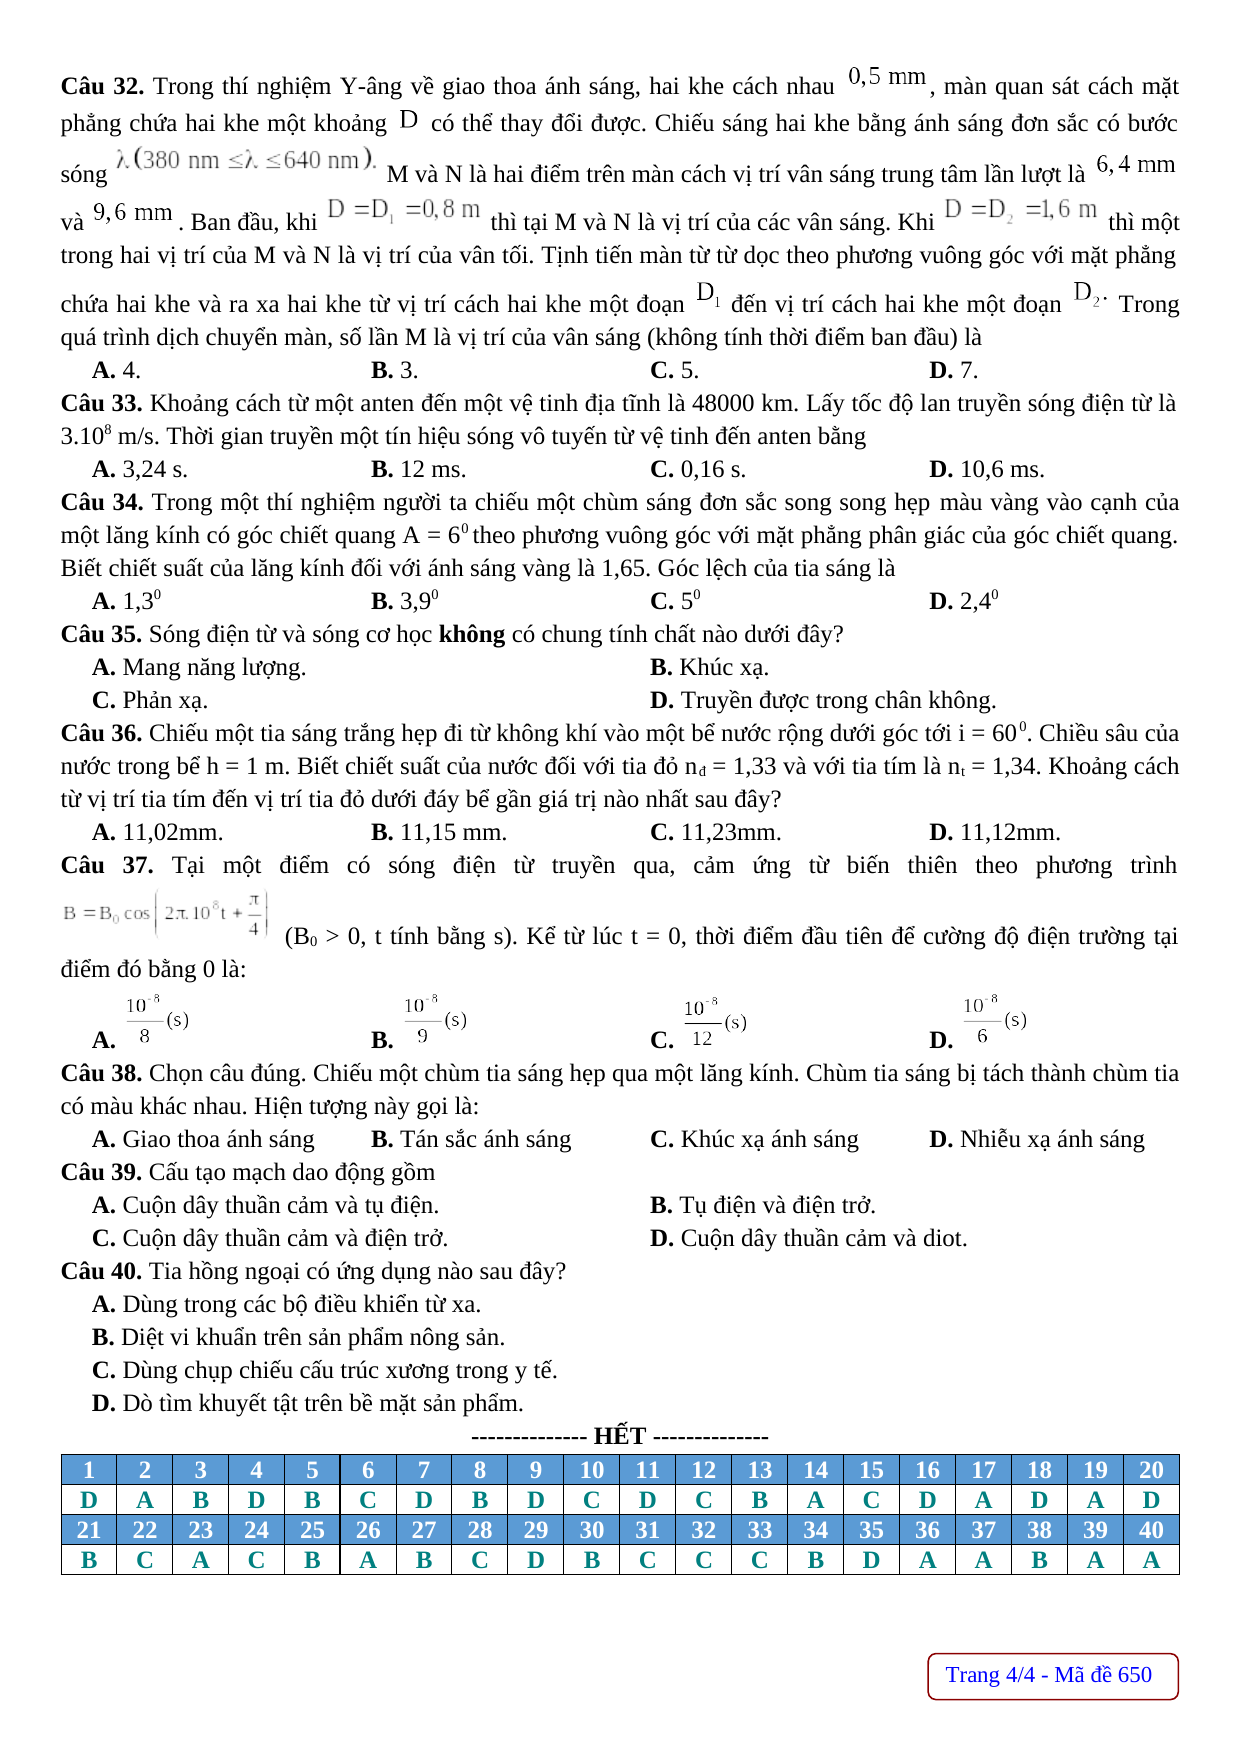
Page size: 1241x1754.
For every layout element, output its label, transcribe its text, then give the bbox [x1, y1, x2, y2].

text A. 11,02mm. B. 11,15 mm. C. 11,23mm. D. 11,12mm. [60, 817, 1180, 846]
table_header 4 [229, 1455, 284, 1484]
table_cell 36 [900, 1515, 955, 1544]
table_cell 33 [732, 1515, 787, 1544]
table_header 19 [1068, 1455, 1123, 1484]
table_header 11 [620, 1455, 675, 1484]
table_cell D [1124, 1485, 1179, 1514]
table_cell D [397, 1485, 451, 1514]
table_cell D [1012, 1485, 1067, 1514]
table_header 2 [117, 1455, 172, 1484]
table_cell C [844, 1485, 899, 1514]
table_cell 39 [1068, 1515, 1123, 1544]
table_cell C [620, 1545, 675, 1573]
text Câu 38. Chọn câu đúng. Chiếu một chùm tia sáng hẹp qua một lăng kính. Chùm tia sáng bị tách thành chùm tia có màu khác nhau. Hiện tượng này gọi là: [60, 1058, 1180, 1120]
text Câu 39. Cấu tạo mạch dao động gồm [60, 1157, 1180, 1186]
text Câu 36. Chiếu một tia sáng trắng hẹp đi từ không khí vào một bể nước rộng dưới góc tới i = 600. Chiều sâu của nước trong bể h = 1 m. Biết chiết suất của nước đối với tia đỏ nđ = 1,33 và với tia tím là nt = 1,34. Khoảng cách từ vị trí tia tím đến vị trí tia đỏ dưới đáy bể gần giá trị nào nhất sau đây? [60, 718, 1180, 813]
text A. 3,24 s. B. 12 ms. C. 0,16 s. D. 10,6 ms. [60, 454, 1180, 483]
text Câu 37. Tại một điểm có sóng điện từ truyền qua, cảm ứng từ biến thiên theo phương trình (B0 > 0, t tính bằng s). Kể từ lúc t = 0, thời điểm đầu tiên để cường độ điện trường tại điểm đó bằng 0 là: [60, 850, 1180, 983]
table_cell C [452, 1545, 507, 1573]
table_cell D [900, 1485, 955, 1514]
table_header 15 [844, 1455, 899, 1484]
text Câu 40. Tia hồng ngoại có ứng dụng nào sau đây? [60, 1256, 1180, 1285]
table_cell 38 [1012, 1515, 1067, 1544]
text Câu 33. Khoảng cách từ một anten đến một vệ tinh địa tĩnh là 48000 km. Lấy tốc độ lan truyền sóng điện từ là 3.108 m/s. Thời gian truyền một tín hiệu sóng vô tuyến từ vệ tinh đến anten bằng [60, 388, 1180, 450]
table_cell D [508, 1485, 563, 1514]
text A. 1,30 B. 3,90 C. 50 D. 2,40 [60, 586, 1180, 615]
table_cell D [508, 1545, 563, 1573]
table_cell A [341, 1545, 396, 1573]
table_header 10 [564, 1455, 619, 1484]
table_header 18 [1012, 1455, 1067, 1484]
text -------------- HẾT -------------- [60, 1421, 1180, 1450]
table_header 9 [508, 1455, 563, 1484]
table_cell 21 [62, 1515, 116, 1544]
table_cell C [732, 1545, 787, 1573]
table_cell 31 [620, 1515, 675, 1544]
text A. Cuộn dây thuần cảm và tụ điện. B. Tụ điện và điện trở. [60, 1190, 1180, 1219]
text C. Dùng chụp chiếu cấu trúc xương trong y tế. [60, 1355, 1180, 1384]
table_header 6 [341, 1455, 396, 1484]
table_cell A [1068, 1485, 1123, 1514]
table_cell B [564, 1545, 619, 1573]
table_header 20 [1124, 1455, 1179, 1484]
table_cell 25 [285, 1515, 339, 1544]
text D. Dò tìm khuyết tật trên bề mặt sản phẩm. [60, 1388, 1180, 1417]
table_cell 32 [676, 1515, 731, 1544]
table_cell C [676, 1485, 731, 1514]
table_header 5 [285, 1455, 339, 1484]
table_cell 40 [1124, 1515, 1179, 1544]
table_cell A [788, 1485, 843, 1514]
table_cell 29 [508, 1515, 563, 1544]
text Câu 32. Trong thí nghiệm Y-âng về giao thoa ánh sáng, hai khe cách nhau , màn quan sát cách mặt phẳng chứa hai khe một khoảng có thể thay đổi được. Chiếu sáng hai khe bằng ánh sáng đơn sắc có bước sóng M và N là hai điểm trên màn cách vị trí vân sáng trung tâm lần lượt là và . Ban đầu, khi thì tại M và N là vị trí của các vân sáng. Khi thì một trong hai vị trí của M và N là vị trí của vân tối. Tịnh tiến màn từ từ dọc theo phương vuông góc với mặt phẳng chứa hai khe và ra xa hai khe từ vị trí cách hai khe một đoạn đến vị trí cách hai khe một đoạn Trong quá trình dịch chuyển màn, số lần M là vị trí của vân sáng (không tính thời điểm ban đầu) là [60, 60, 1180, 351]
table_cell C [341, 1485, 396, 1514]
table_header 1 [62, 1455, 116, 1484]
text A. Giao thoa ánh sáng B. Tán sắc ánh sáng C. Khúc xạ ánh sáng D. Nhiễu xạ ánh sáng [60, 1124, 1180, 1153]
table_cell B [1012, 1545, 1067, 1573]
table_cell A [1124, 1545, 1179, 1573]
table_cell A [173, 1545, 228, 1573]
table_cell 35 [844, 1515, 899, 1544]
table_cell A [1068, 1545, 1123, 1573]
table_cell B [285, 1485, 339, 1514]
table_cell B [285, 1545, 339, 1573]
table_header 13 [732, 1455, 787, 1484]
table_cell 28 [452, 1515, 507, 1544]
table_cell C [229, 1545, 284, 1573]
text A. B. C. D. [60, 987, 1180, 1054]
table_cell C [117, 1545, 172, 1573]
table_cell 22 [117, 1515, 172, 1544]
table_header 8 [452, 1455, 507, 1484]
table_header 17 [956, 1455, 1011, 1484]
table_cell C [676, 1545, 731, 1573]
text A. Dùng trong các bộ điều khiển từ xa. [60, 1289, 1180, 1318]
table_header 3 [173, 1455, 228, 1484]
table_cell C [564, 1485, 619, 1514]
table_cell B [788, 1545, 843, 1573]
table_cell 24 [229, 1515, 284, 1544]
table_cell D [620, 1485, 675, 1514]
table_header 12 [676, 1455, 731, 1484]
table_header 14 [788, 1455, 843, 1484]
table_cell D [844, 1545, 899, 1573]
table_cell A [956, 1545, 1011, 1573]
text B. Diệt vi khuẩn trên sản phẩm nông sản. [60, 1322, 1180, 1351]
table_cell 23 [173, 1515, 228, 1544]
table_cell A [956, 1485, 1011, 1514]
text C. Cuộn dây thuần cảm và điện trở. D. Cuộn dây thuần cảm và diot. [60, 1223, 1180, 1252]
table_cell B [397, 1545, 451, 1573]
text A. 4. B. 3. C. 5. D. 7. [60, 355, 1180, 384]
table_cell B [732, 1485, 787, 1514]
table_cell A [900, 1545, 955, 1573]
table_cell 26 [341, 1515, 396, 1544]
table_header 7 [397, 1455, 451, 1484]
table_cell 34 [788, 1515, 843, 1544]
table_cell B [173, 1485, 228, 1514]
table_cell A [117, 1485, 172, 1514]
table_cell B [452, 1485, 507, 1514]
table_cell D [62, 1485, 116, 1514]
table_cell D [229, 1485, 284, 1514]
table_cell 27 [397, 1515, 451, 1544]
table_header 16 [900, 1455, 955, 1484]
table_cell 37 [956, 1515, 1011, 1544]
table_cell 30 [564, 1515, 619, 1544]
text Câu 35. Sóng điện từ và sóng cơ học không có chung tính chất nào dưới đây? [60, 619, 1180, 648]
text C. Phản xạ. D. Truyền được trong chân không. [60, 685, 1180, 714]
text A. Mang năng lượng. B. Khúc xạ. [60, 652, 1180, 681]
text Câu 34. Trong một thí nghiệm người ta chiếu một chùm sáng đơn sắc song song hẹp màu vàng vào cạnh của một lăng kính có góc chiết quang A = 60 theo phương vuông góc với mặt phẳng phân giác của góc chiết quang. Biết chiết suất của lăng kính đối với ánh sáng vàng là 1,65. Góc lệch của tia sáng là [60, 487, 1180, 582]
table_cell B [62, 1545, 116, 1573]
